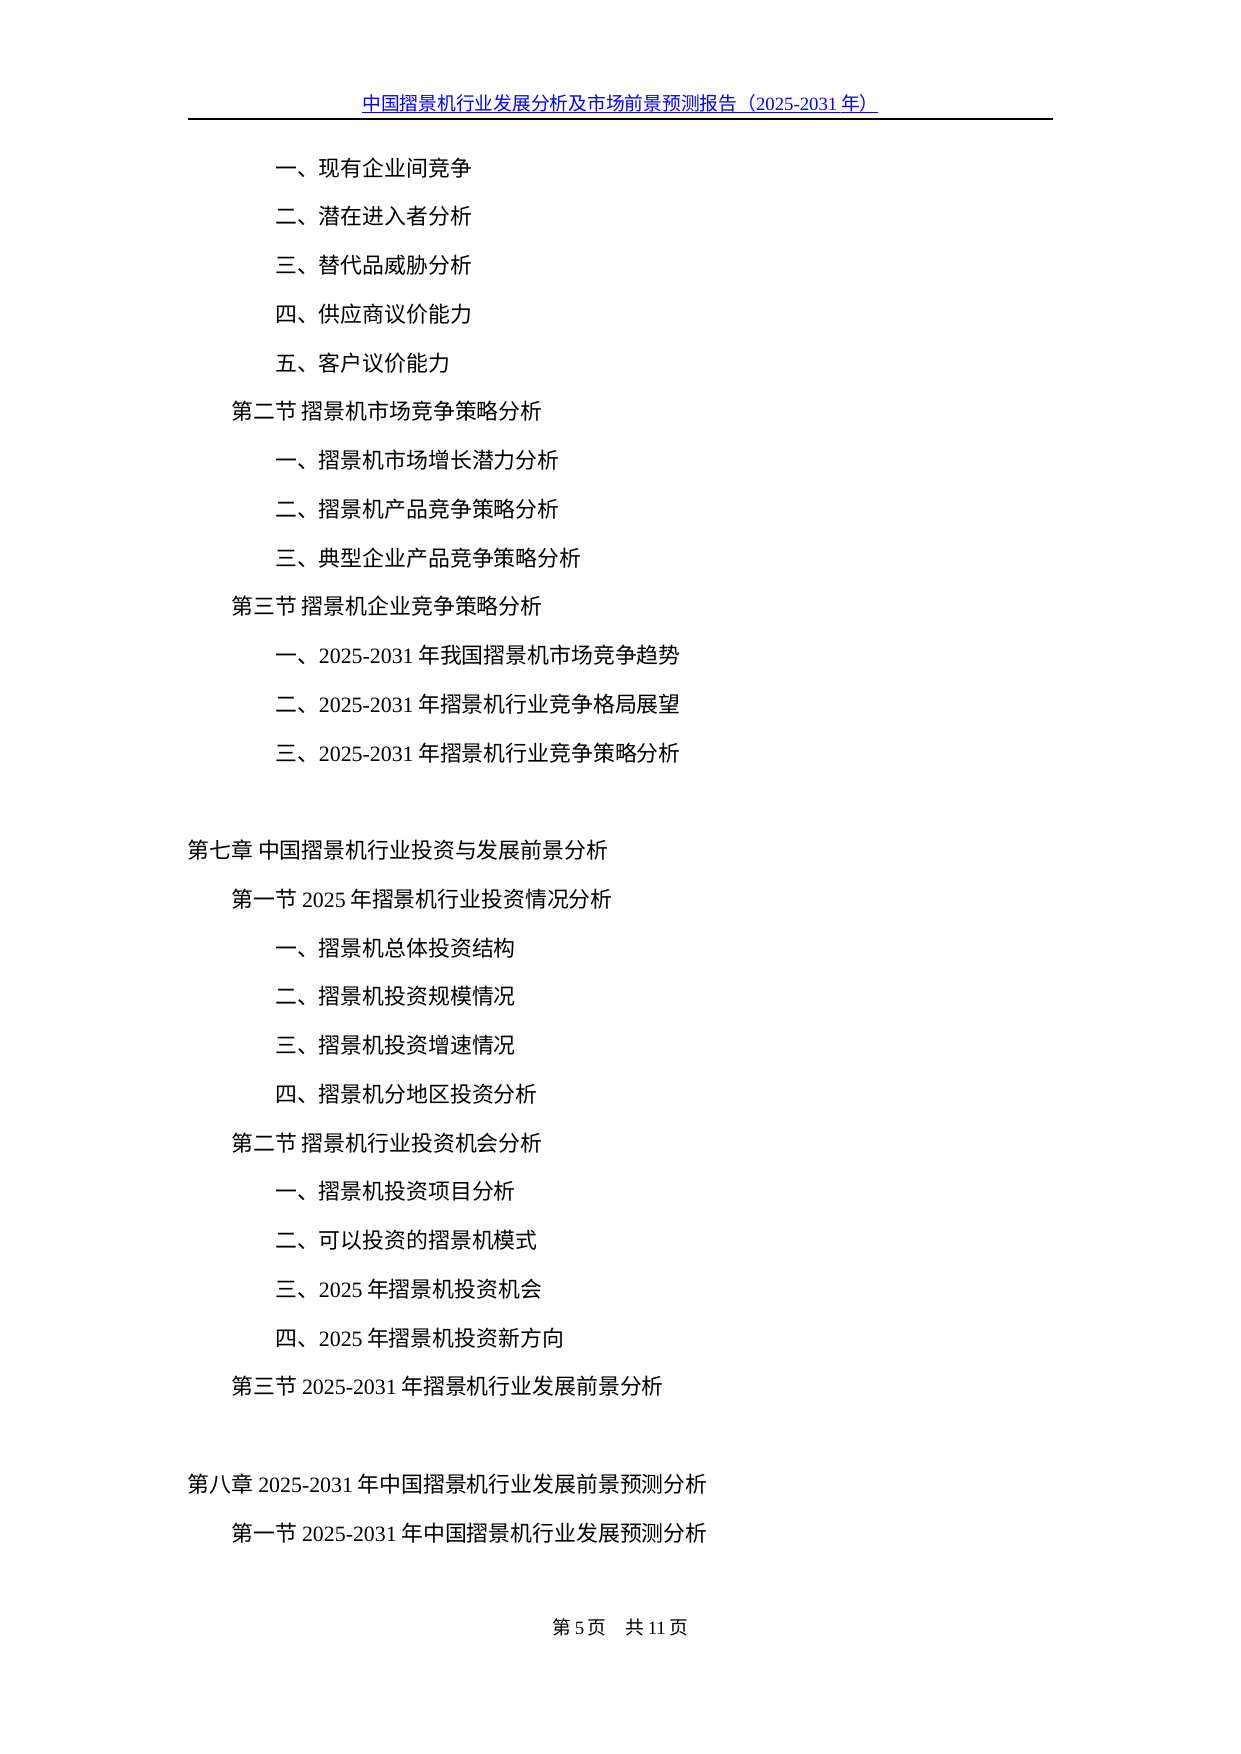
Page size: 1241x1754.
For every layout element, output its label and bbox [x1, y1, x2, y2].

text [187, 150, 1053, 1548]
